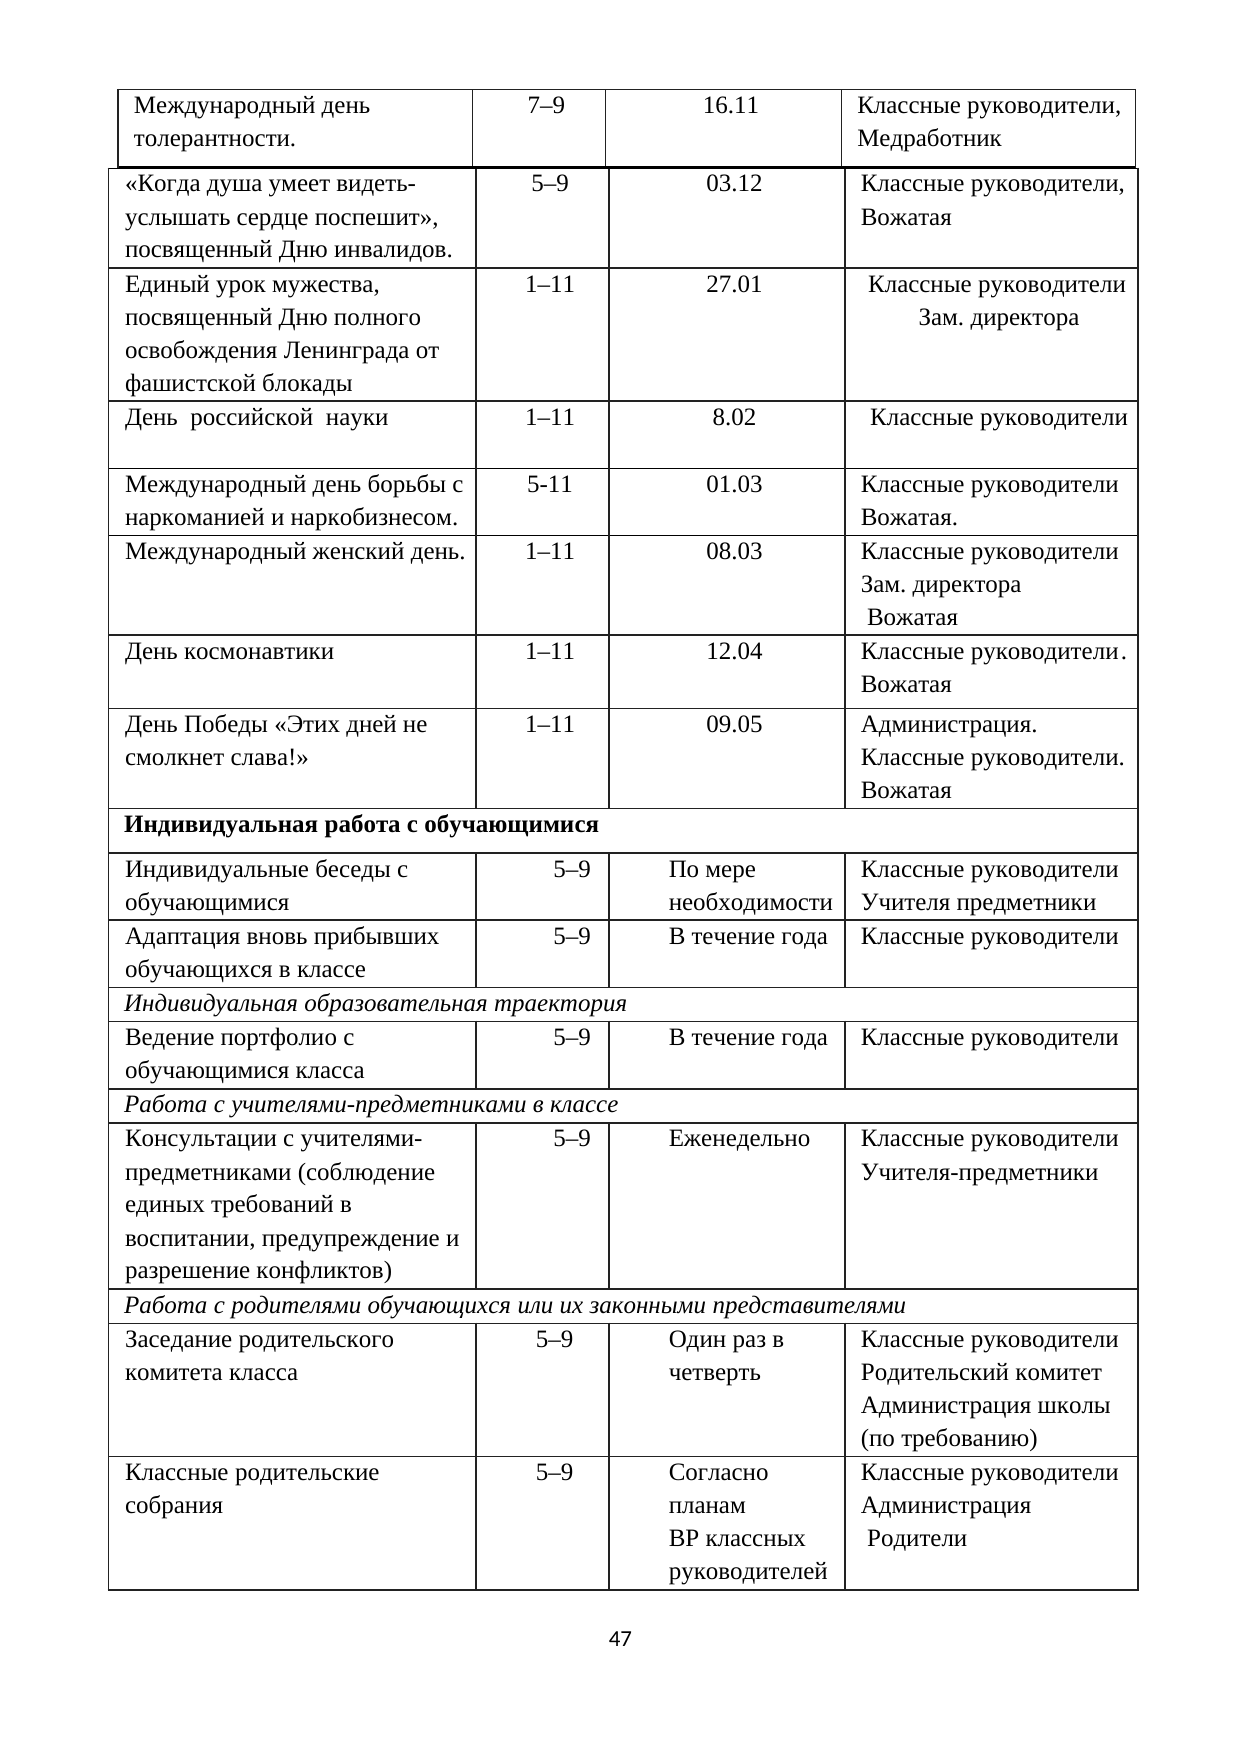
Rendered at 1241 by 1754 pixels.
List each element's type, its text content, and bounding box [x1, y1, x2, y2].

table_cell Заседание родительского комитета класса [109, 1324, 475, 1456]
table_cell Классные руководители Администрация Родители [846, 1457, 1137, 1589]
table_cell День космонавтики [109, 636, 475, 707]
table_cell 16.11 [606, 90, 841, 166]
table_cell 08.03 [610, 536, 844, 634]
table_cell Согласно планам ВР классных руководителей [610, 1457, 844, 1589]
table_cell Классные руководители [846, 402, 1137, 468]
table_cell 5–9 [477, 1022, 608, 1088]
table_cell День российской науки [109, 402, 475, 468]
table_cell 5–9 [477, 1124, 608, 1288]
table_cell В течение года [610, 921, 844, 986]
table_cell Классные руководители Учителя предметники [846, 854, 1137, 919]
table_cell В течение года [610, 1022, 844, 1088]
table_cell 09.05 [610, 709, 844, 808]
table_cell 7–9 [473, 90, 605, 166]
table_cell Международный день борьбы с наркоманией и наркобизнесом. [109, 469, 475, 535]
table_cell 5–9 [477, 1457, 608, 1589]
table_header 5–9 [477, 169, 608, 267]
table_cell Классные руководители Зам. директора Вожатая [846, 536, 1137, 634]
table_cell Классные руководители Зам. директора [846, 269, 1137, 400]
table_cell Классные руководители Вожатая. [846, 469, 1137, 535]
table_header Классные руководители, Вожатая [846, 169, 1137, 267]
table_cell Ведение портфолио с обучающимися класса [109, 1022, 475, 1088]
table_cell Классные руководители Родительский комитет Администрация школы (по требованию) [846, 1324, 1137, 1456]
table_cell Адаптация вновь прибывших обучающихся в классе [109, 921, 475, 986]
table_cell Индивидуальная работа с обучающимися [109, 809, 1137, 852]
table_cell Еженедельно [610, 1124, 844, 1288]
table_cell Классные руководители [846, 1022, 1137, 1088]
table_cell Индивидуальные беседы с обучающимися [109, 854, 475, 919]
table_cell 5–9 [477, 854, 608, 919]
table_cell 12.04 [610, 636, 844, 707]
table_cell 5-11 [477, 469, 608, 535]
table_cell День Победы «Этих дней не смолкнет слава!» [109, 709, 475, 808]
table_cell Международный день толерантности. [119, 90, 472, 166]
table_cell 1–11 [477, 269, 608, 400]
table_cell Администрация. Классные руководители. Вожатая [846, 709, 1137, 808]
table_cell 1–11 [477, 536, 608, 634]
table_cell Классные руководители Учителя-предметники [846, 1124, 1137, 1288]
table_cell 5–9 [477, 921, 608, 986]
table_cell 27.01 [610, 269, 844, 400]
table_cell 1–11 [477, 636, 608, 707]
table_cell Один раз в четверть [610, 1324, 844, 1456]
table_cell Классные руководители [846, 921, 1137, 986]
table_cell Индивидуальная образовательная траектория [109, 988, 1137, 1021]
table_cell Классные руководители, Медработник [842, 90, 1135, 166]
table_cell Международный женский день. [109, 536, 475, 634]
table_cell 1–11 [477, 709, 608, 808]
table_cell Классные родительские собрания [109, 1457, 475, 1589]
table_header 03.12 [610, 169, 844, 267]
table_cell Единый урок мужества, посвященный Дню полного освобождения Ленинграда от фашистской блокады [109, 269, 475, 400]
table_cell Работа с родителями обучающихся или их законными представителями [109, 1290, 1137, 1322]
table_cell 01.03 [610, 469, 844, 535]
table_cell Классные руководители . Вожатая [846, 636, 1137, 707]
table_header «Когда душа умеет видеть- услышать сердце поспешит», посвященный Дню инвалидов. [109, 169, 475, 267]
table_cell 8.02 [610, 402, 844, 468]
table_cell Работа с учителями-предметниками в классе [109, 1090, 1137, 1122]
table_cell 1–11 [477, 402, 608, 468]
table_cell 5–9 [477, 1324, 608, 1456]
table_cell По мере необходимости [610, 854, 844, 919]
table_cell Консультации с учителями- предметниками (соблюдение единых требований в воспитании, предупреждение и разрешение конфликтов) [109, 1124, 475, 1288]
